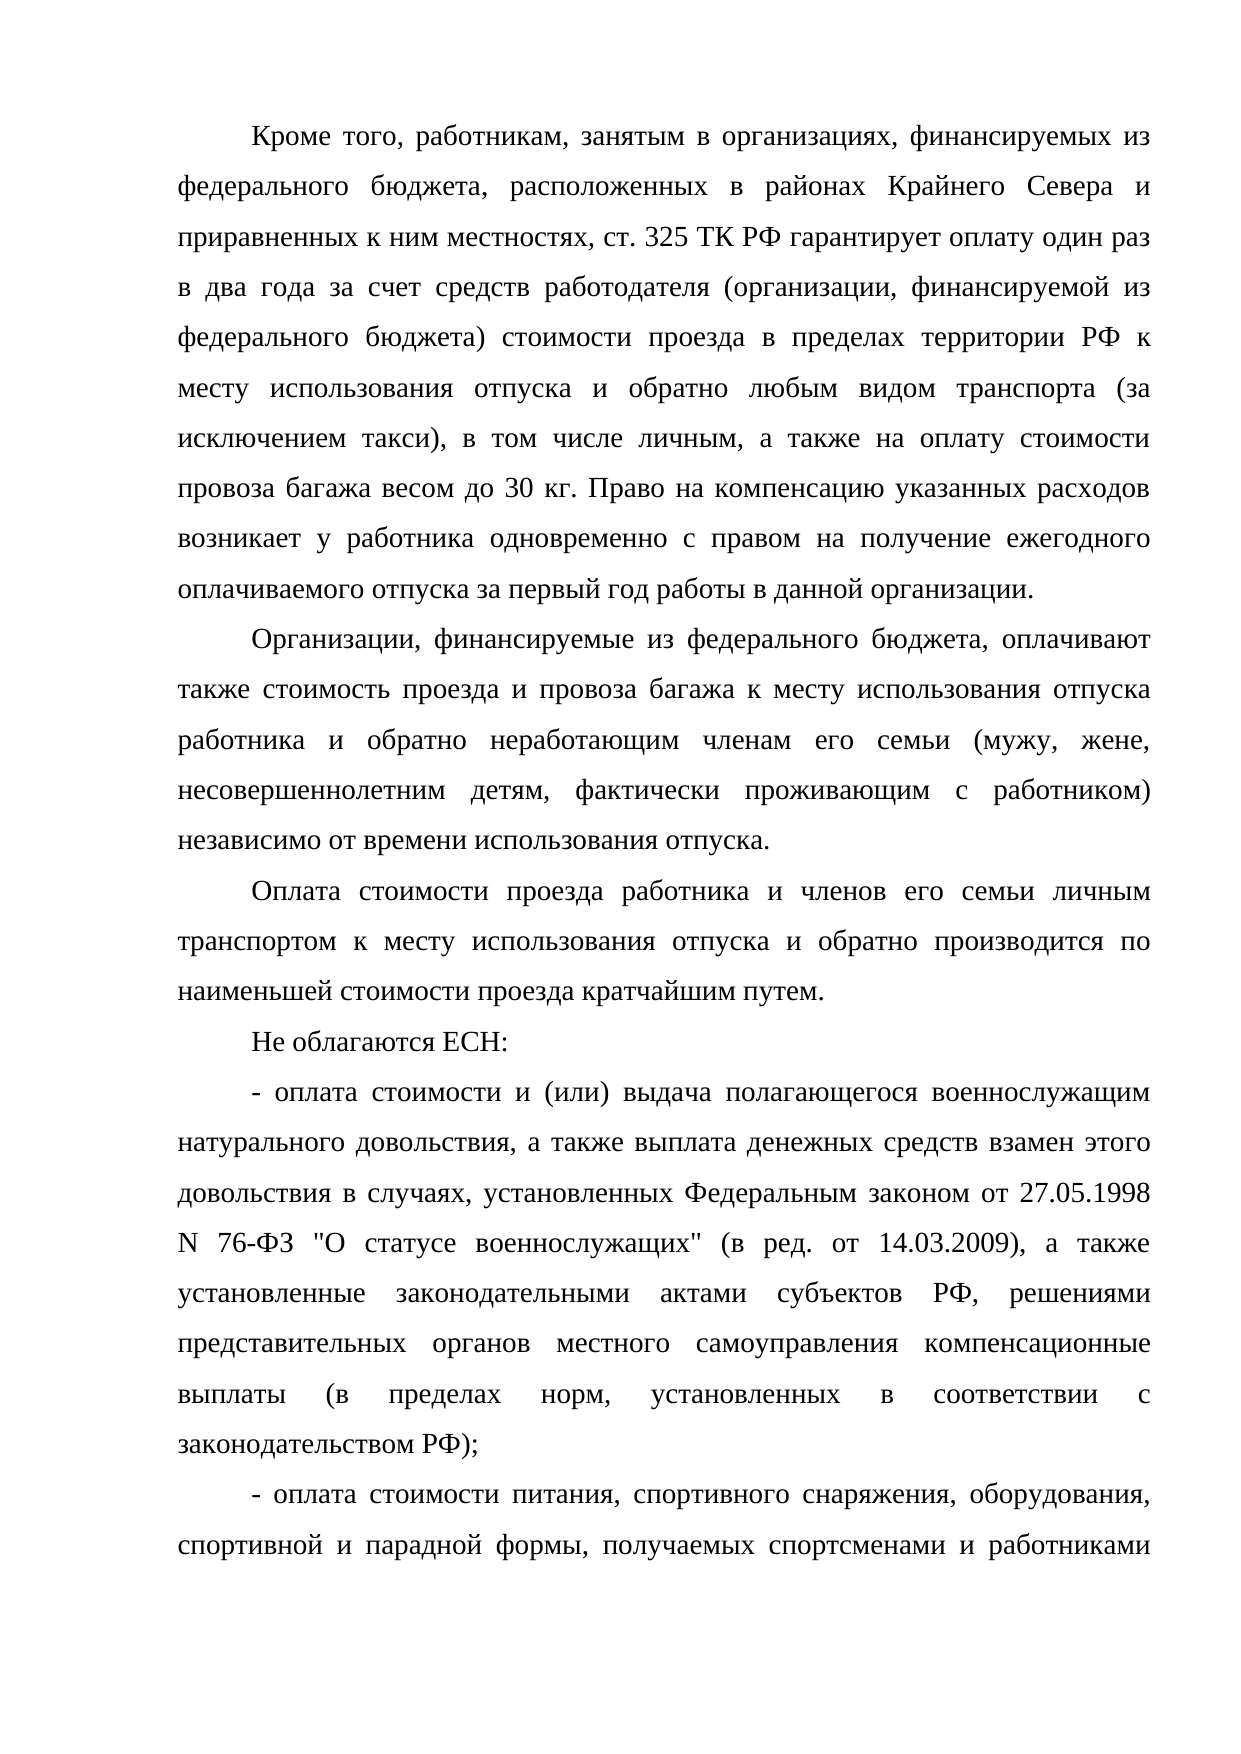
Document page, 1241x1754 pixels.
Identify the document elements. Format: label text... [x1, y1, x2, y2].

text Не облагаются ЕСН: [177, 1024, 1152, 1057]
text - оплата стоимости и (или) выдача полагающегося военнослужащим натурального довольствия, а также выплата денежных средств взамен этого довольствия в случаях, установленных Федеральным законом от 27.05.1998 N 76-ФЗ "О статусе военнослужащих" (в ред. от 14.03.2009), а также установленные законодательными актами субъектов РФ, решениями представительных органов местного самоуправления компенсационные выплаты (в пределах норм, установленных в соответствии с законодательством РФ); [177, 1074, 1152, 1460]
text Оплата стоимости проезда работника и членов его семьи личным транспортом к месту использования отпуска и обратно производится по наименьшей стоимости проезда кратчайшим путем. [177, 873, 1152, 1007]
text Организации, финансируемые из федерального бюджета, оплачивают также стоимость проезда и провоза багажа к месту использования отпуска работника и обратно неработающим членам его семьи (мужу, жене, несовершеннолетним детям, фактически проживающим с работником) независимо от времени использования отпуска. [177, 621, 1152, 856]
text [177, 1477, 1152, 1560]
text Кроме того, работникам, занятым в организациях, финансируемых из федерального бюджета, расположенных в районах Крайнего Севера и приравненных к ним местностях, ст. 325 ТК РФ гарантирует оплату один раз в два года за счет средств работодателя (организации, финансируемой из федерального бюджета) стоимости проезда в пределах территории РФ к месту использования отпуска и обратно любым видом транспорта (за исключением такси), в том числе личным, а также на оплату стоимости провоза багажа весом до . Право на компенсацию указанных расходов возникает у работника одновременно с правом на получение ежегодного оплачиваемого отпуска за первый год работы в данной организации. [177, 118, 1152, 604]
